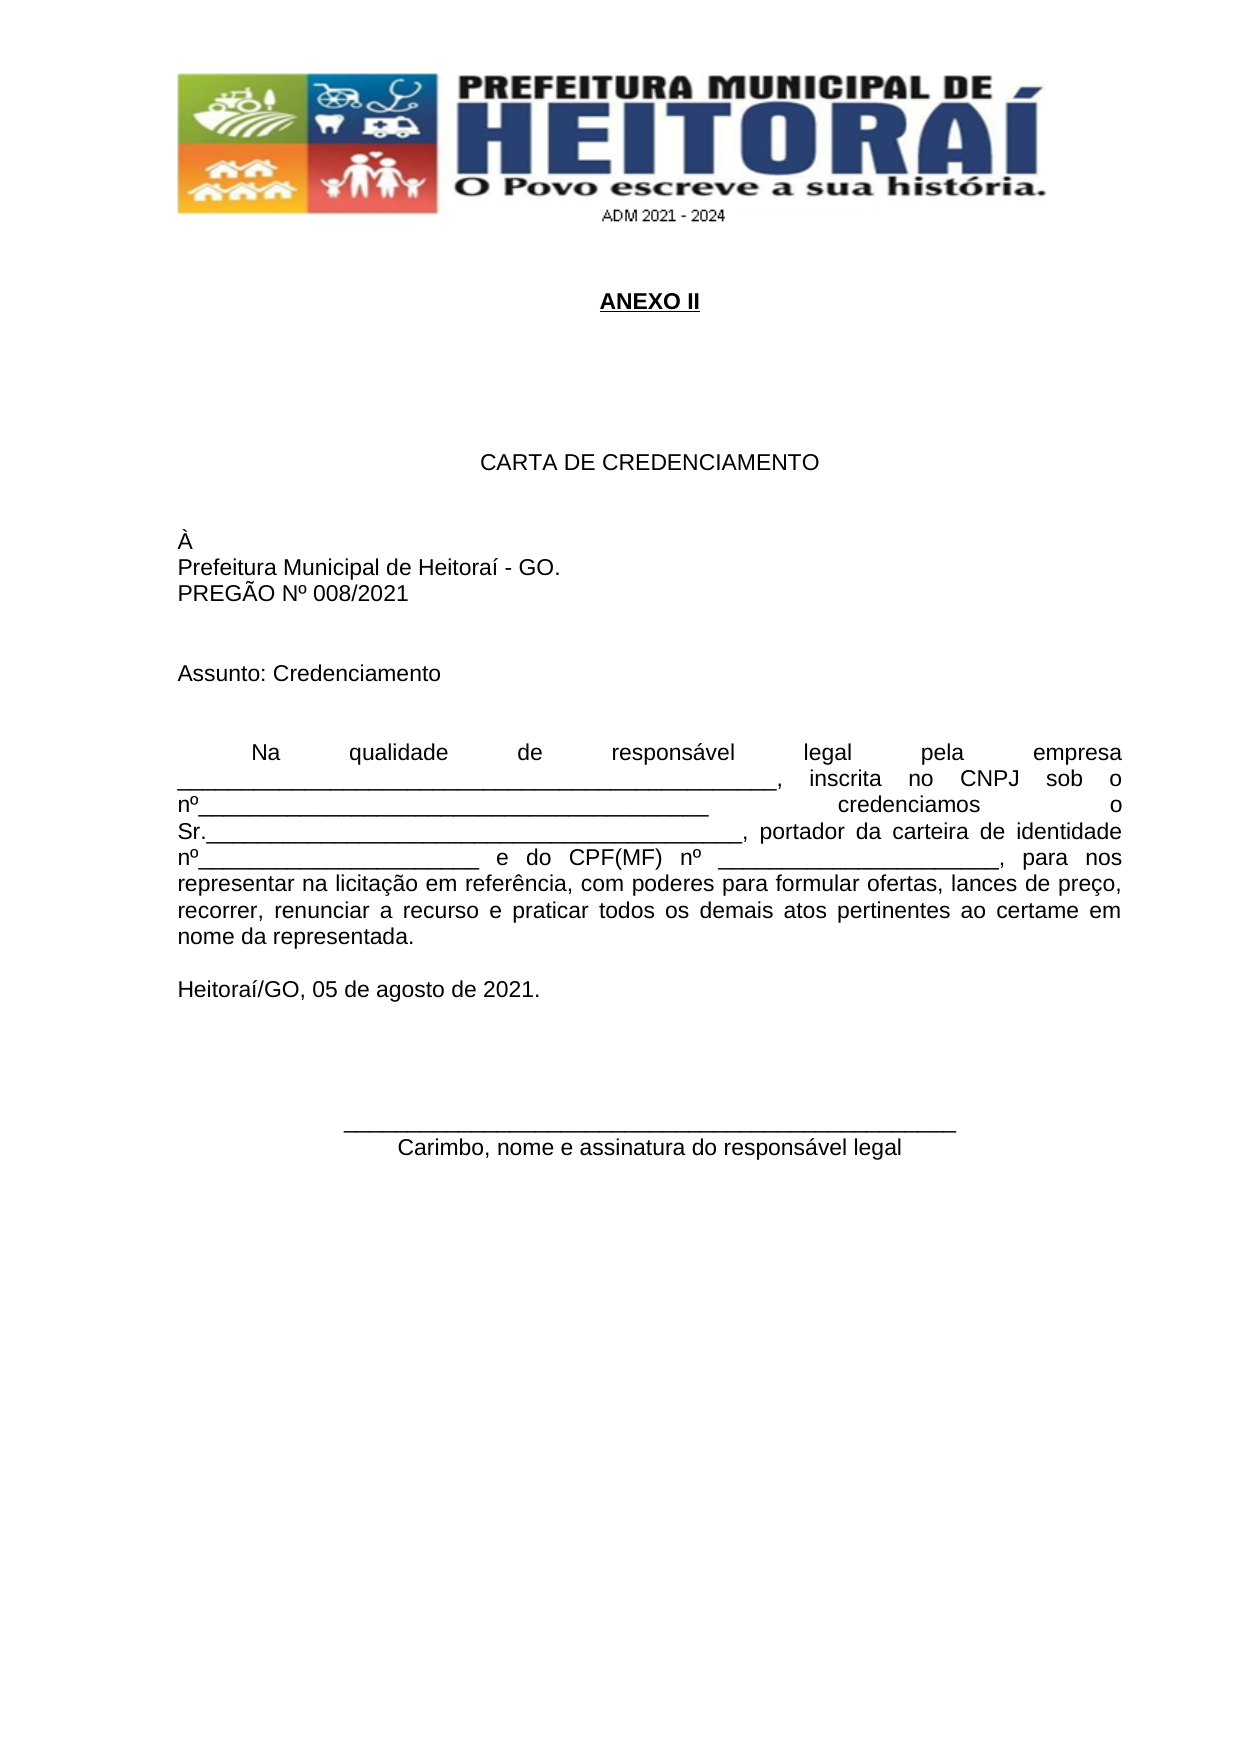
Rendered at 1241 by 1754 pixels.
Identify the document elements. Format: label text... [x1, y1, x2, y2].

text Prefeitura Municipal de Heitoraí - GO. [177, 554, 1122, 580]
text Heitoraí/GO, 05 de agosto de 2021. [177, 976, 1122, 1002]
text Carimbo, nome e assinatura do responsável legal [177, 1134, 1122, 1160]
text PREGÃO Nº 008/2021 [177, 580, 1122, 607]
subtitle ANEXO II [177, 288, 1122, 314]
text CARTA DE CREDENCIAMENTO [177, 449, 1122, 475]
text Na qualidade de responsável legal pela empresa _______________________________________________, inscrita no CNPJ sob o nº________________________________________ credenciamos o Sr.__________________________________________, portador da carteira de identidade nº______________________ e do CPF(MF) nº ______________________, para nos representar na licitação em referência, com poderes para formular ofertas, lances de preço, recorrer, renunciar a recurso e praticar todos os demais atos pertinentes ao certame em nome da representada. [177, 738, 1122, 949]
text À [177, 528, 1122, 554]
picture [177, 73, 1063, 233]
text ________________________________________________ [177, 1107, 1122, 1134]
text Assunto: Credenciamento [177, 659, 1122, 686]
